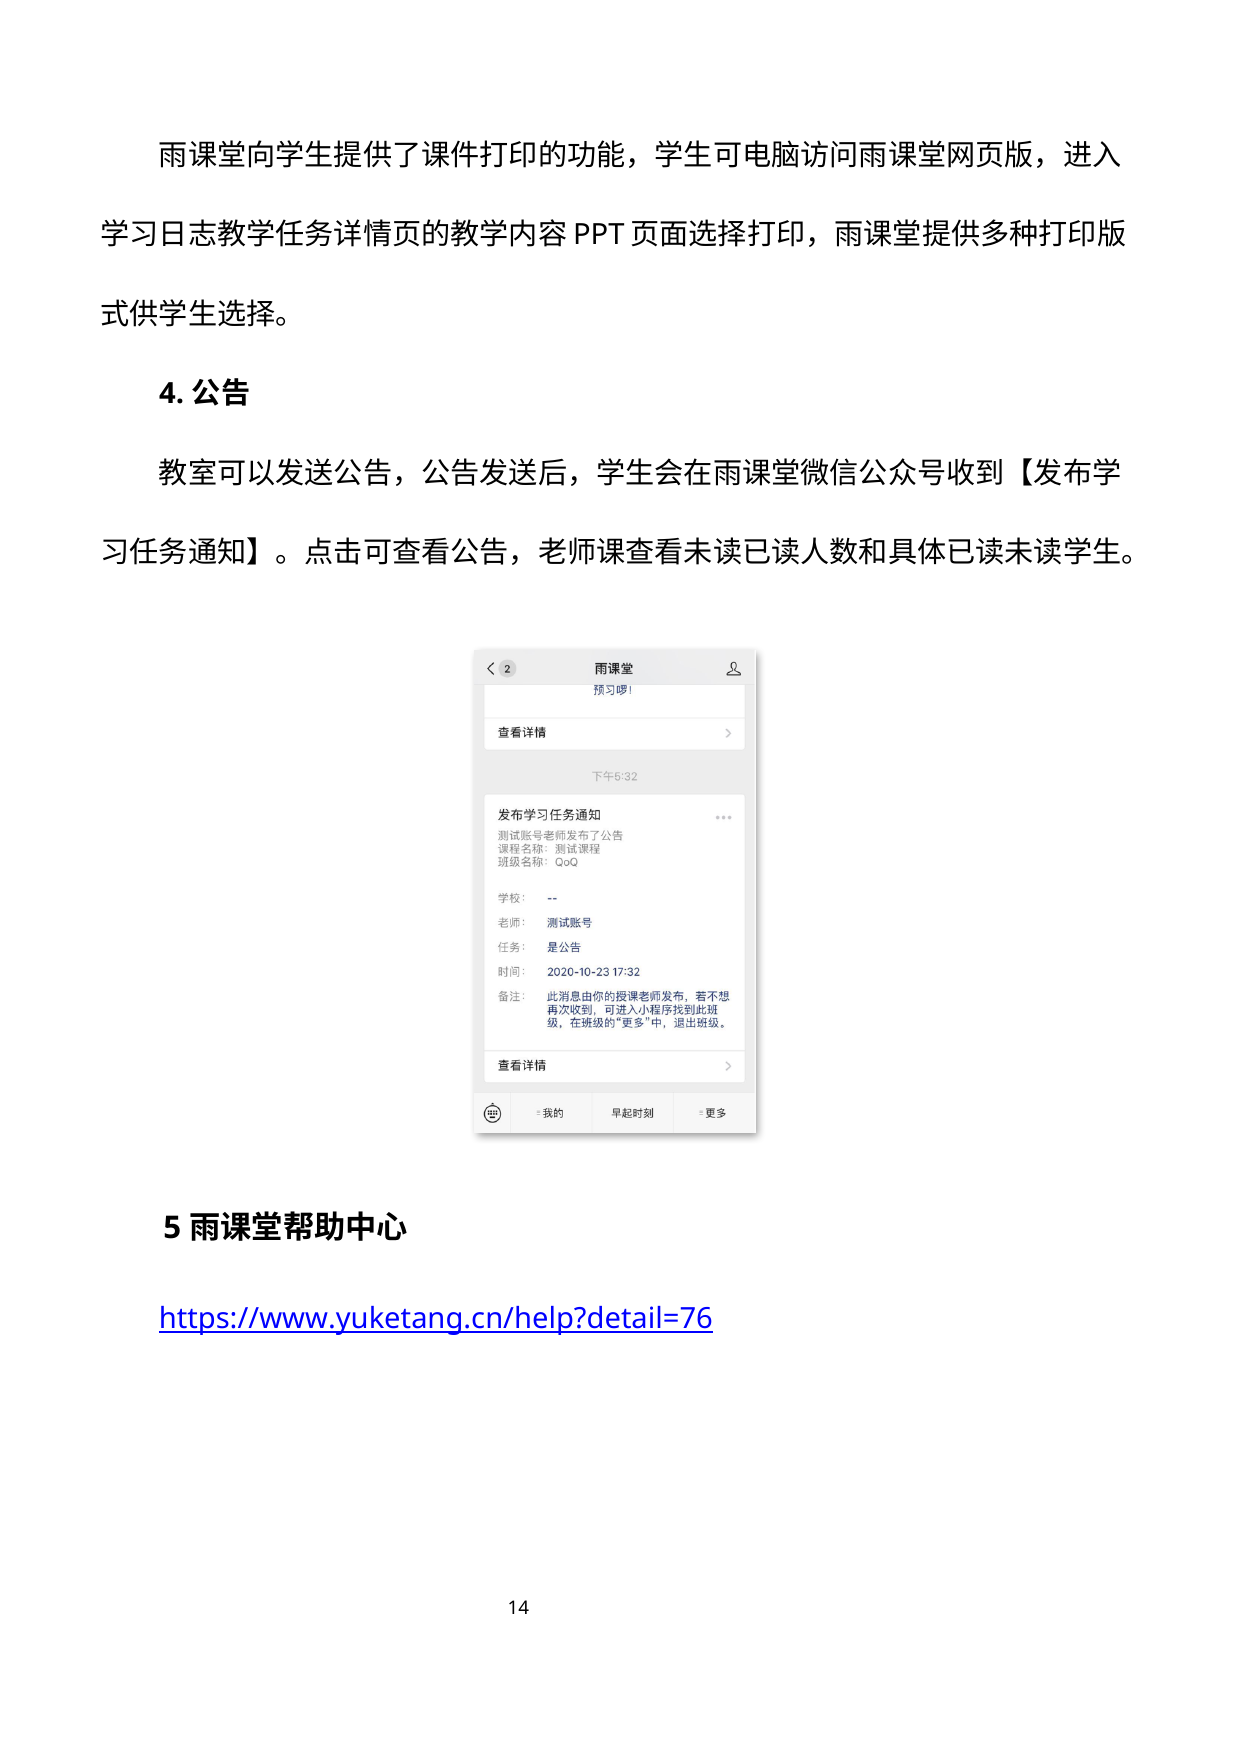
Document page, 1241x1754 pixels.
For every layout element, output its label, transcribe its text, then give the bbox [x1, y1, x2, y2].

subtitle https://www.yuketang.cn/help?detail=76 [100, 1298, 1140, 1337]
text 教室可以发送公告，公告发送后，学生会在雨课堂微信公众号收到【发布学习任务通知】。点击可查看公告，老师课查看未读已读人数和具体已读未读学生。 [100, 431, 1140, 589]
text 雨课堂向学生提供了课件打印的功能，学生可电脑访问雨课堂网页版，进入学习日志教学任务详情页的教学内容PPT页面选择打印，雨课堂提供多种打印版式供学生选择。 [100, 113, 1140, 351]
subtitle 5 雨课堂帮助中心 [100, 1185, 1140, 1264]
picture [474, 650, 756, 1133]
text 4. 公告 [100, 351, 1140, 431]
